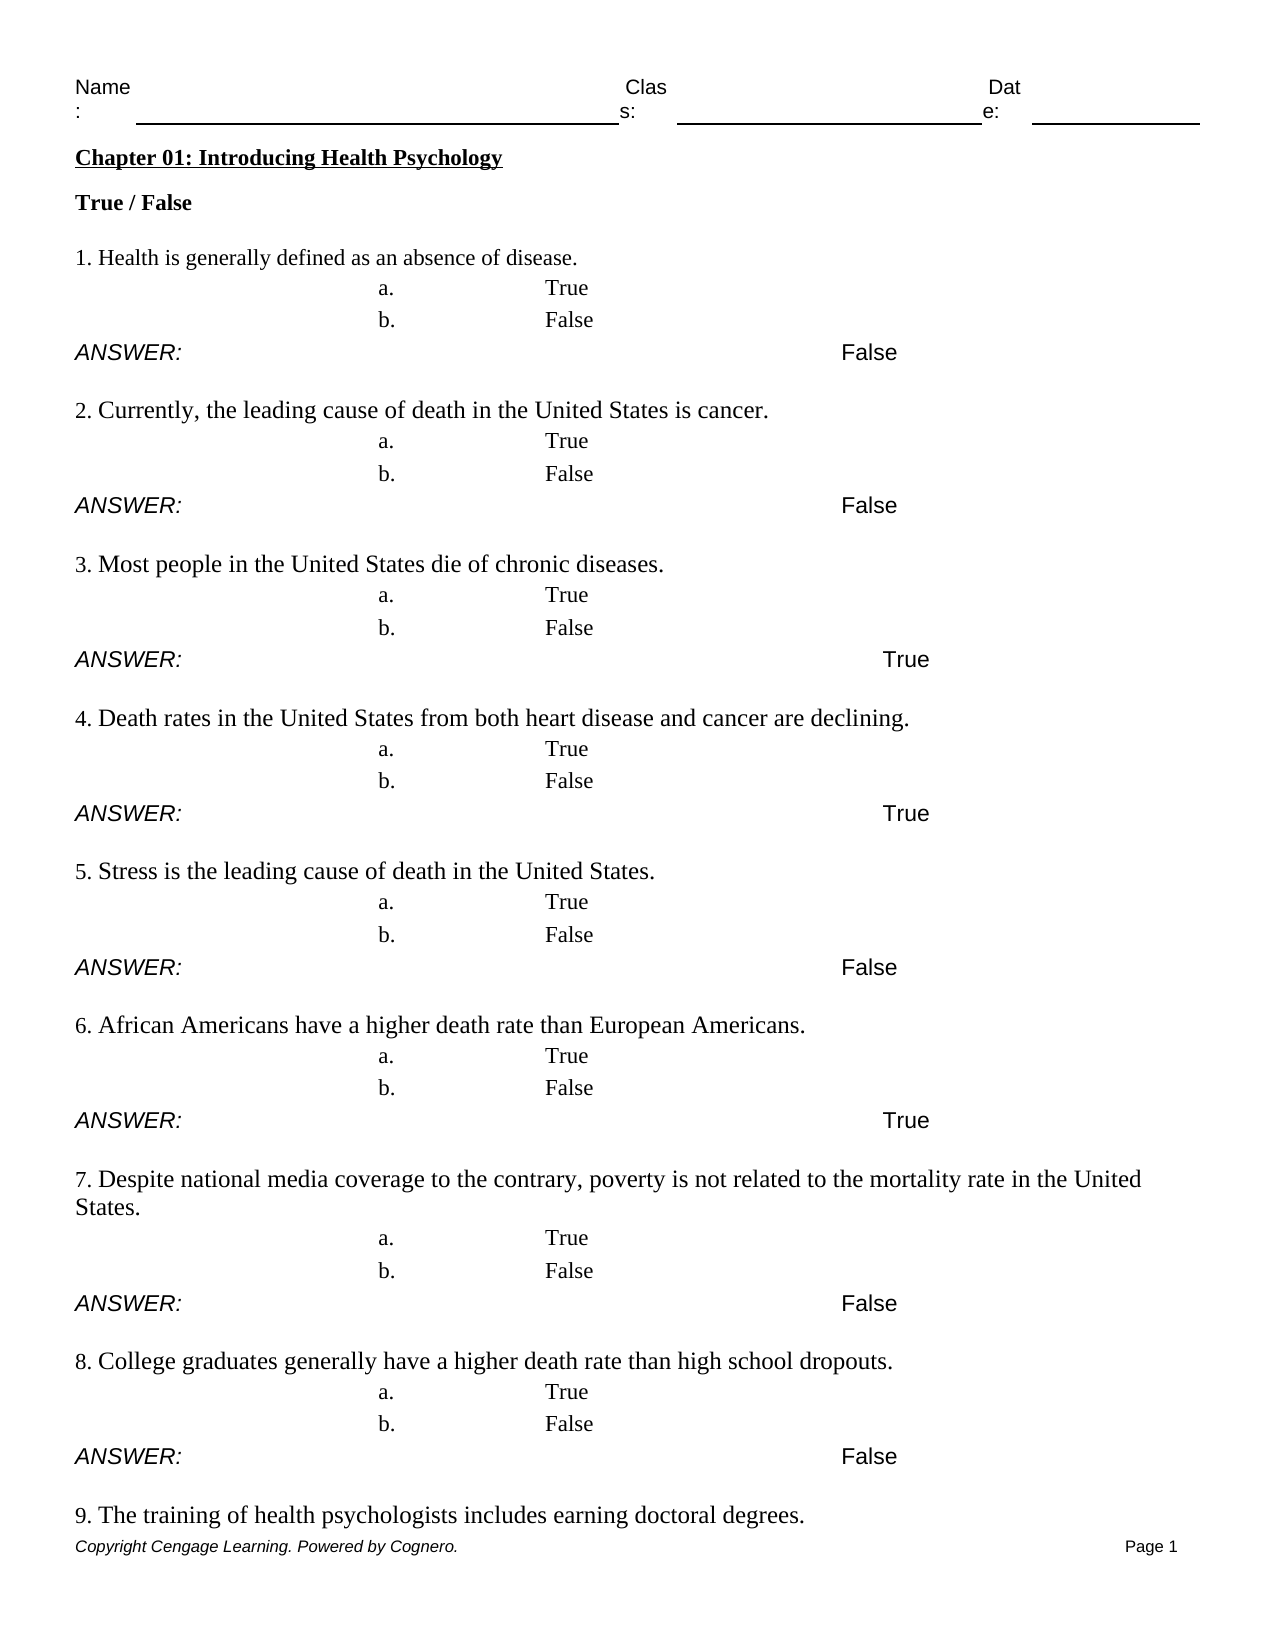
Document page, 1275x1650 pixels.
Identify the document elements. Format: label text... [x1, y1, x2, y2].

table_header 1. ​Health is generally defined as an absence of disease. [75, 244, 1200, 368]
table_header 3. ​Most people in the United States die of chronic diseases. [75, 549, 1200, 676]
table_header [75, 1500, 1200, 1528]
table_header 4. Death rates in the United States from both heart disease and cancer are declining.​ [75, 703, 1200, 829]
table_header True / False [75, 189, 1200, 216]
table_header 6. African Americans have a higher death rate than European Americans. [75, 1010, 1200, 1137]
table_header 5. Stress is the leading cause of death in the United States.​ [75, 856, 1200, 983]
table_header 2. Currently, the leading cause of death in the United States is cancer.​ [75, 395, 1200, 522]
table_header 8. College graduates generally have a higher death rate than high school dropouts.​ [75, 1346, 1200, 1473]
table_header 7. ​Despite national media coverage to the contrary, poverty is not related to the mortality rate in the United States. [75, 1164, 1200, 1319]
